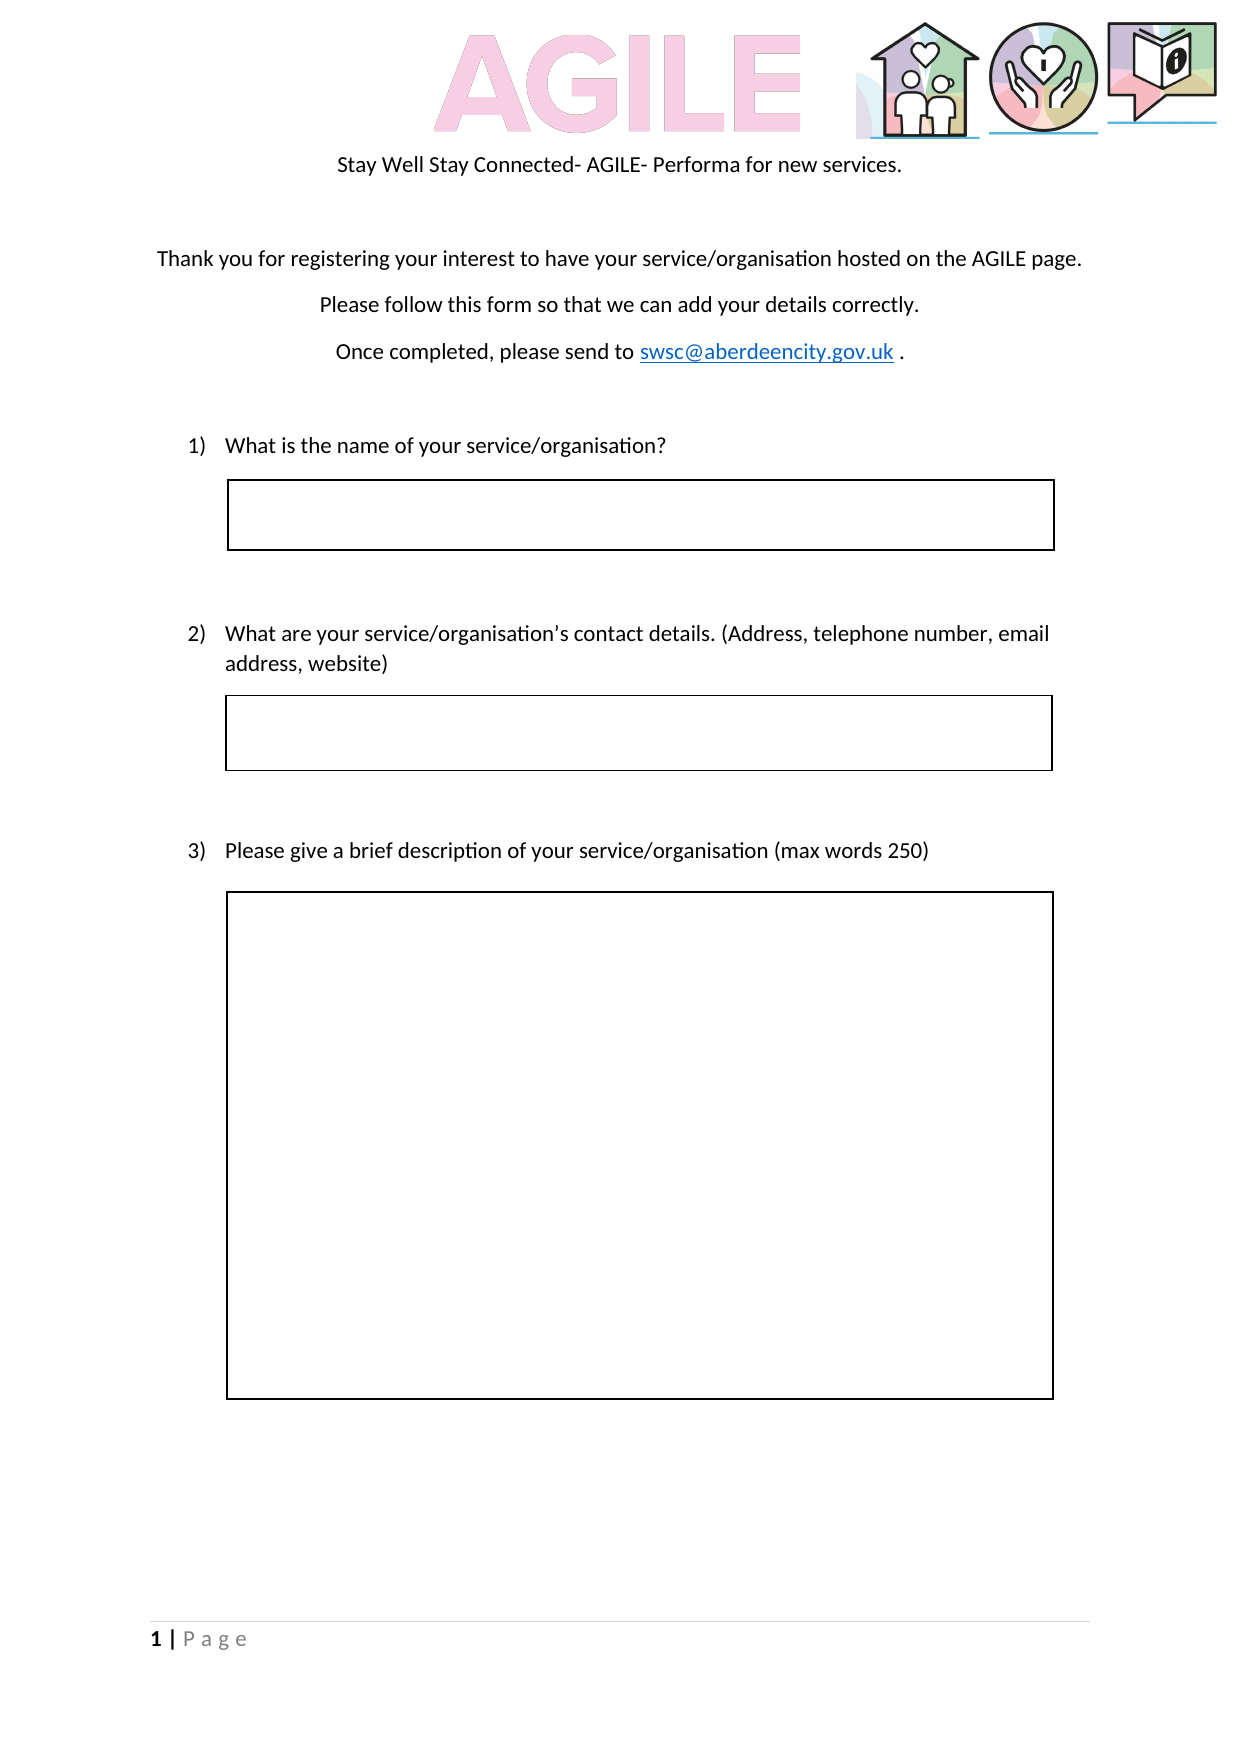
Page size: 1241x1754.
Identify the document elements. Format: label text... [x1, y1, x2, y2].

text Stay Well Stay Connected- AGILE- Performa for new services. [150, 150, 1090, 178]
text Thank you for registering your interest to have your service/organisation hosted on the AGILE page. [150, 244, 1090, 272]
list What is the name of your service/organisation? [187, 431, 1090, 459]
picture [856, 20, 1227, 139]
text Once completed, please send to swsc@aberdeencity.gov.uk . [150, 337, 1090, 366]
picture [433, 35, 800, 133]
list Please give a brief description of your service/organisation (max words 250) [187, 836, 1090, 864]
list What are your service/organisation’s contact details. (Address, telephone number, email address, website) [187, 619, 1090, 677]
text Please follow this form so that we can add your details correctly. [150, 291, 1090, 319]
